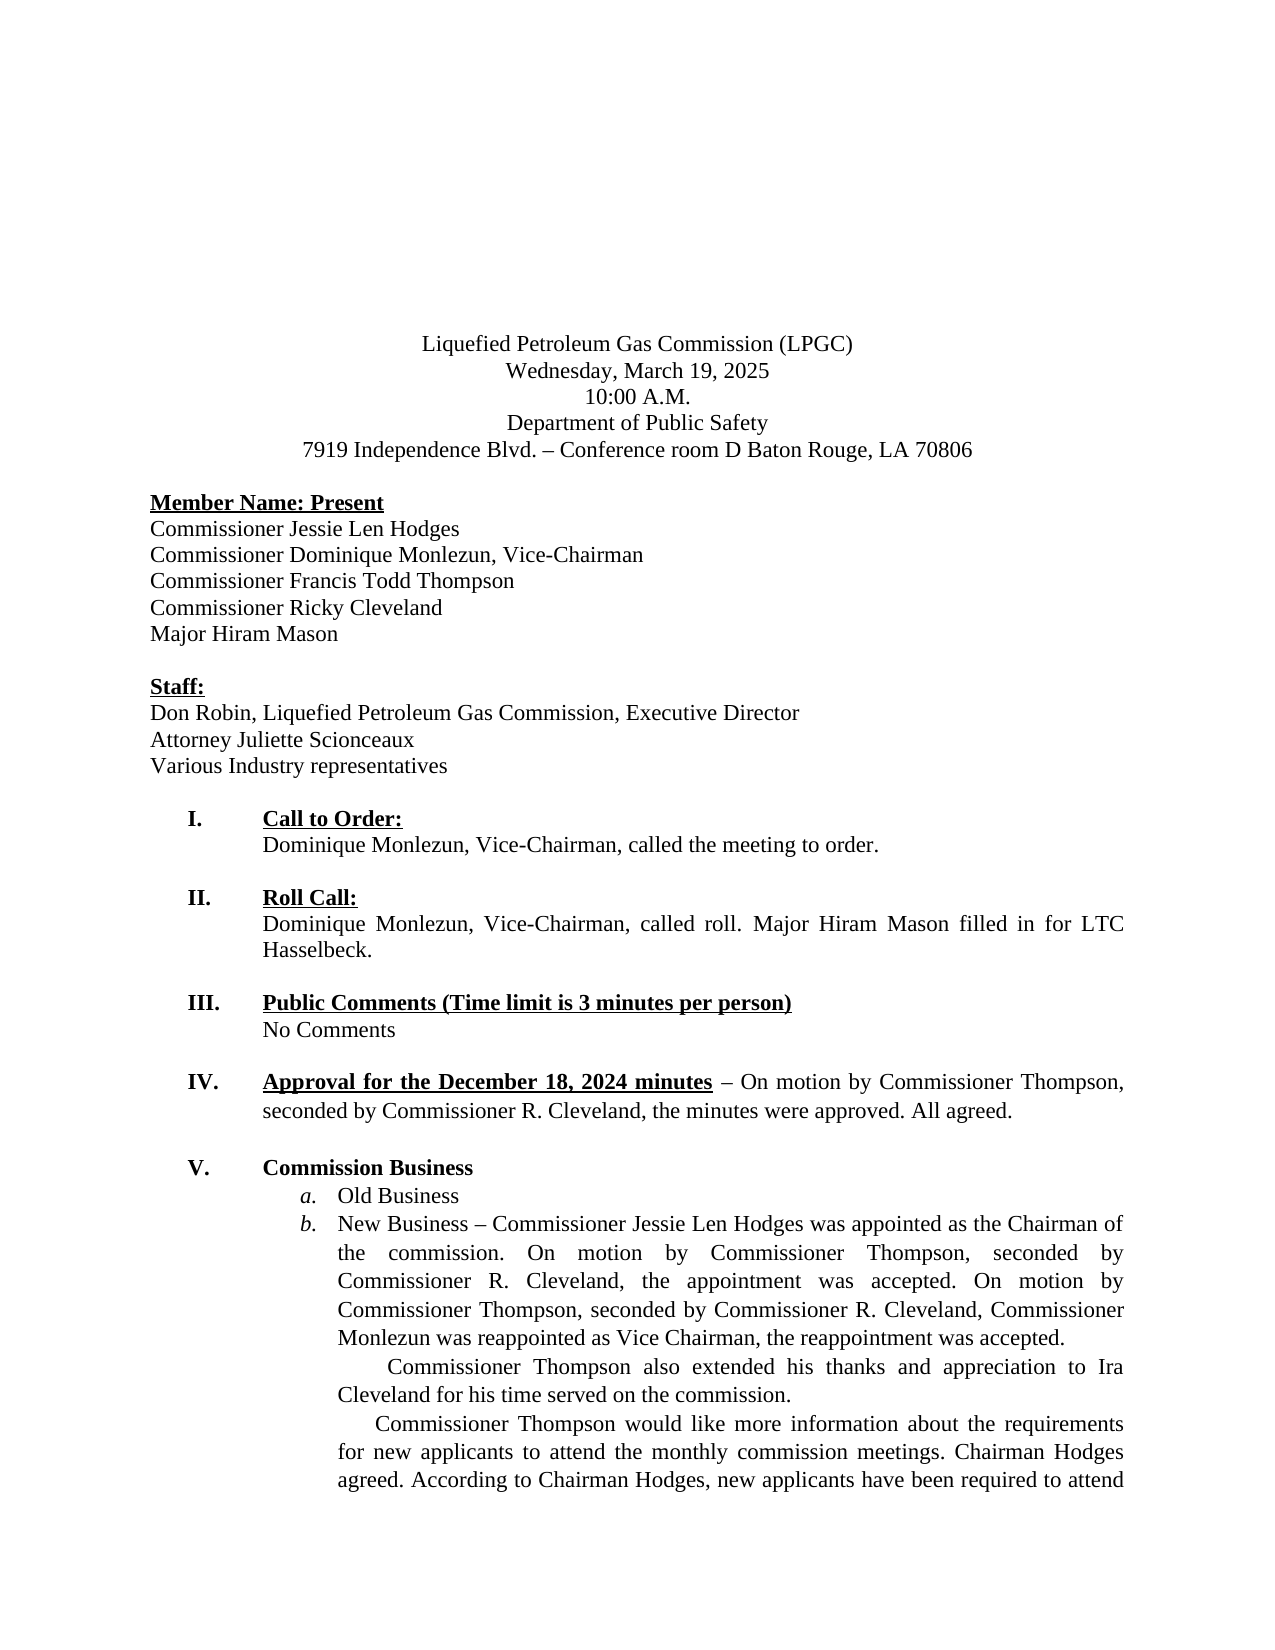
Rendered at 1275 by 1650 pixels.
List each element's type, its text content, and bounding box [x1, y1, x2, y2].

text Commissioner Jessie Len Hodges [150, 515, 1125, 541]
list Call to Order: [187, 805, 1125, 831]
text Department of Public Safety [150, 409, 1125, 436]
list Approval for the December 18, 2024 minutes – On motion by Commissioner Thompson, seconded by Commissioner R. Cleveland, the minutes were approved. All agreed. [187, 1068, 1125, 1123]
text Attorney Juliette Scionceaux [150, 726, 1125, 752]
text 7919 Independence Blvd. – Conference room D Baton Rouge, LA 70806 [150, 436, 1125, 462]
list Public Comments (Time limit is 3 minutes per person) [187, 989, 1125, 1016]
text Commissioner Ricky Cleveland [150, 594, 1125, 620]
list Roll Call: [187, 884, 1125, 910]
list Commission Business [187, 1154, 1125, 1180]
text Commissioner Dominique Monlezun, Vice-Chairman [150, 541, 1125, 568]
text Don Robin, Liquefied Petroleum Gas Commission, Executive Director [150, 699, 1125, 726]
list New Business – Commissioner Jessie Len Hodges was appointed as the Chairman of the commission. On motion by Commissioner Thompson, seconded by Commissioner R. Cleveland, the appointment was accepted. On motion by Commissioner Thompson, seconded by Commissioner R. Cleveland, Commissioner Monlezun was reappointed as Vice Chairman, the reappointment was accepted. [300, 1211, 1125, 1351]
text Wednesday, March 19, 2025 [150, 357, 1125, 383]
list Old Business [300, 1182, 1125, 1208]
text 10:00 A.M. [150, 383, 1125, 409]
text No Comments [178, 1016, 1125, 1042]
text Dominique Monlezun, Vice-Chairman, called the meeting to order. [262, 831, 1125, 857]
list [337, 1409, 1125, 1493]
text Major Hiram Mason [150, 620, 1125, 647]
text Dominique Monlezun, Vice-Chairman, called roll. Major Hiram Mason filled in for LTC Hasselbeck. [262, 910, 1125, 963]
text Staff: [150, 673, 1125, 699]
text Member Name: Present [150, 488, 1125, 515]
text Liquefied Petroleum Gas Commission (LPGC) [150, 330, 1125, 357]
text Various Industry representatives [150, 752, 1125, 778]
text Commissioner Francis Todd Thompson [150, 568, 1125, 594]
list Commissioner Thompson also extended his thanks and appreciation to Ira Cleveland for his time served on the commission. [337, 1353, 1125, 1407]
